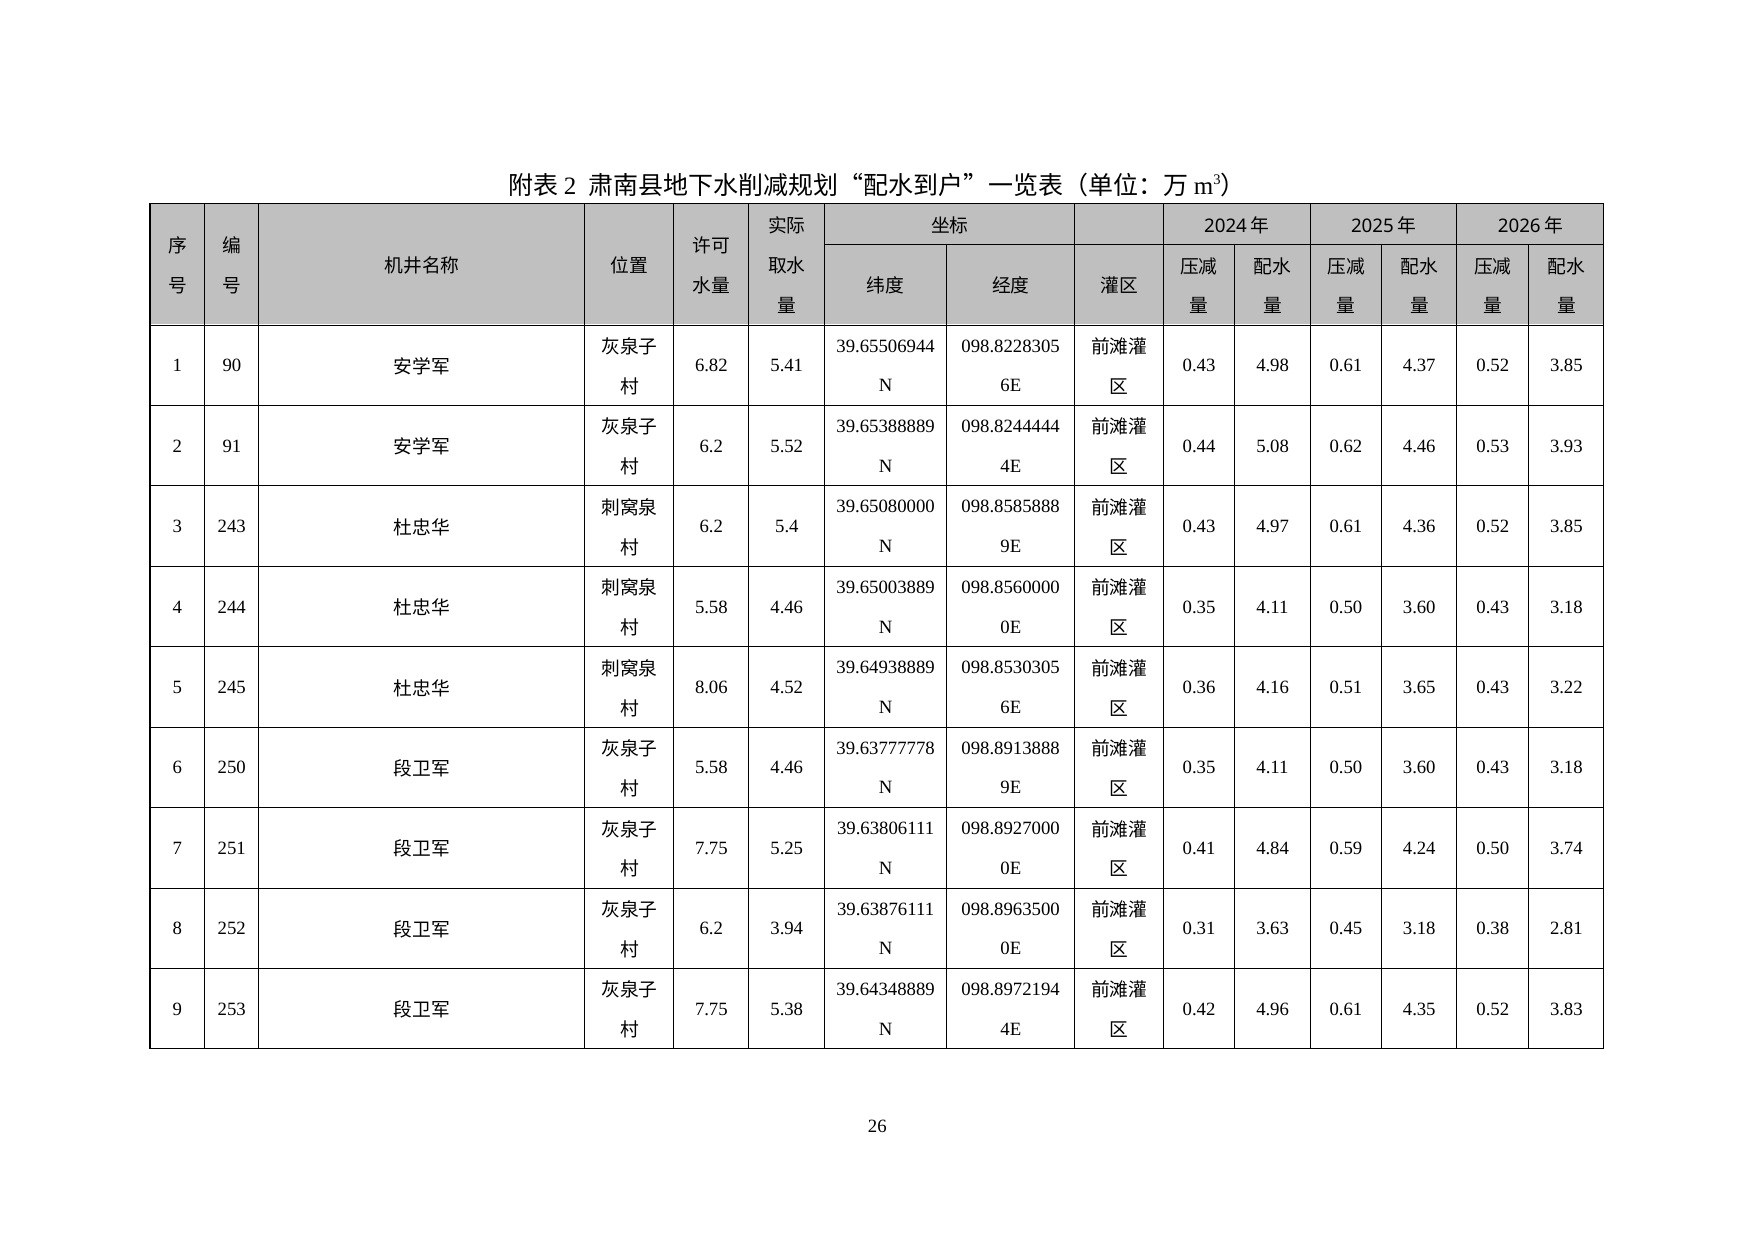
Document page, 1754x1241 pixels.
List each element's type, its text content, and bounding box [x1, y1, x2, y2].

table_cell 2 [151, 406, 204, 485]
table_cell 7.75 [674, 969, 748, 1048]
table_cell 3.63 [1235, 889, 1310, 968]
table_cell 4.96 [1235, 969, 1310, 1048]
table_header 许可 水量 [674, 204, 748, 324]
table_cell 098.89270000E [947, 808, 1074, 887]
table_cell 0.44 [1164, 406, 1234, 485]
table_cell 0.43 [1457, 728, 1528, 807]
table_header 编号 [205, 204, 258, 324]
table_cell 前滩灌区 [1075, 486, 1163, 566]
table_cell 3.60 [1382, 567, 1456, 646]
table_cell 灰泉子村 [585, 406, 673, 485]
table_cell 4.98 [1235, 326, 1310, 405]
table_cell 7.75 [674, 808, 748, 887]
table_cell 4.35 [1382, 969, 1456, 1048]
table_cell 3.74 [1529, 808, 1603, 887]
table_cell 灰泉子村 [585, 969, 673, 1048]
table_cell 0.43 [1457, 647, 1528, 727]
table_cell 纬度 [825, 245, 946, 324]
table_cell 7 [151, 808, 204, 887]
table_cell 90 [205, 326, 258, 405]
table_header 实际 取水量 [749, 204, 824, 324]
table_cell 6.2 [674, 889, 748, 968]
table_cell 3.22 [1529, 647, 1603, 727]
table_cell 3.85 [1529, 486, 1603, 566]
table_cell 5.38 [749, 969, 824, 1048]
table_cell 杜忠华 [259, 567, 584, 646]
table_cell 4.11 [1235, 567, 1310, 646]
table_cell 刺窝泉村 [585, 486, 673, 566]
table_cell 9 [151, 969, 204, 1048]
table_cell 2.81 [1529, 889, 1603, 968]
table_cell 安学军 [259, 406, 584, 485]
table_cell 段卫军 [259, 808, 584, 887]
table_cell 段卫军 [259, 728, 584, 807]
table_cell 0.59 [1311, 808, 1381, 887]
table_cell 251 [205, 808, 258, 887]
table_cell 前滩灌区 [1075, 647, 1163, 727]
table_cell 0.31 [1164, 889, 1234, 968]
table_cell 压减量 [1457, 245, 1528, 324]
table_cell 前滩灌区 [1075, 808, 1163, 887]
table_cell 灰泉子村 [585, 808, 673, 887]
table_cell 4.46 [749, 567, 824, 646]
table_cell 5.58 [674, 728, 748, 807]
table_cell 8 [151, 889, 204, 968]
table_cell 前滩灌区 [1075, 889, 1163, 968]
table_cell 杜忠华 [259, 647, 584, 727]
table_cell 0.43 [1164, 486, 1234, 566]
table_cell 安学军 [259, 326, 584, 405]
table_cell 5.58 [674, 567, 748, 646]
table_header 2025年 [1311, 204, 1456, 244]
table_cell 灰泉子村 [585, 326, 673, 405]
table_cell 4.46 [749, 728, 824, 807]
table_cell 3.18 [1529, 567, 1603, 646]
table_cell 0.53 [1457, 406, 1528, 485]
table_cell 0.50 [1311, 728, 1381, 807]
table_cell 0.61 [1311, 326, 1381, 405]
table_cell 0.36 [1164, 647, 1234, 727]
table_cell 前滩灌区 [1075, 406, 1163, 485]
table_cell 4.52 [749, 647, 824, 727]
table_cell 39.65506944N [825, 326, 946, 405]
table_cell 3 [151, 486, 204, 566]
table_cell 098.82283056E [947, 326, 1074, 405]
table_cell 098.82444444E [947, 406, 1074, 485]
table_cell 098.85600000E [947, 567, 1074, 646]
table_cell 3.65 [1382, 647, 1456, 727]
table_cell 6.2 [674, 486, 748, 566]
table_cell 4.36 [1382, 486, 1456, 566]
table_cell 前滩灌区 [1075, 969, 1163, 1048]
table_cell 6.2 [674, 406, 748, 485]
table_cell 灰泉子村 [585, 728, 673, 807]
table_cell 098.85303056E [947, 647, 1074, 727]
table_cell 5.41 [749, 326, 824, 405]
table_cell 3.94 [749, 889, 824, 968]
table_cell 098.89635000E [947, 889, 1074, 968]
table_cell 39.65003889N [825, 567, 946, 646]
table_cell 0.50 [1311, 567, 1381, 646]
table_cell 3.83 [1529, 969, 1603, 1048]
table_cell 5 [151, 647, 204, 727]
table_cell 39.64938889N [825, 647, 946, 727]
table_cell 段卫军 [259, 889, 584, 968]
table_cell 配水量 [1235, 245, 1310, 324]
table_cell 5.08 [1235, 406, 1310, 485]
table_cell 4.11 [1235, 728, 1310, 807]
table_cell 0.43 [1457, 567, 1528, 646]
table_cell 0.52 [1457, 969, 1528, 1048]
table_cell 5.52 [749, 406, 824, 485]
table_cell 0.45 [1311, 889, 1381, 968]
table_cell 4.97 [1235, 486, 1310, 566]
table_cell 39.63777778N [825, 728, 946, 807]
table_cell 0.43 [1164, 326, 1234, 405]
table_cell 0.38 [1457, 889, 1528, 968]
table_cell 4.84 [1235, 808, 1310, 887]
table_cell 39.65388889N [825, 406, 946, 485]
table_cell 前滩灌区 [1075, 728, 1163, 807]
table_cell 91 [205, 406, 258, 485]
table_cell 压减量 [1164, 245, 1234, 324]
text 附表2 肃南县地下水削减规划“配水到户”一览表（单位：万m3） [150, 164, 1604, 203]
table_header 位置 [585, 204, 673, 324]
table_cell 4.24 [1382, 808, 1456, 887]
table_cell 配水量 [1529, 245, 1603, 324]
table_cell 6 [151, 728, 204, 807]
table_header 序号 [151, 204, 204, 324]
table_cell 0.35 [1164, 567, 1234, 646]
table_cell 灌区 [1075, 245, 1163, 324]
table_cell 3.18 [1529, 728, 1603, 807]
table_header 2024年 [1164, 204, 1310, 244]
table_cell 243 [205, 486, 258, 566]
table_cell 098.85858889E [947, 486, 1074, 566]
table_cell 刺窝泉村 [585, 647, 673, 727]
table_cell 压减量 [1311, 245, 1381, 324]
table_cell 39.63876111N [825, 889, 946, 968]
table_cell 250 [205, 728, 258, 807]
table_cell 4 [151, 567, 204, 646]
table_cell 灰泉子村 [585, 889, 673, 968]
table_header [1075, 204, 1163, 244]
table_cell 配水量 [1382, 245, 1456, 324]
table_header 2026年 [1457, 204, 1603, 244]
table_header 机井名称 [259, 204, 584, 324]
table_cell 1 [151, 326, 204, 405]
table_cell 0.52 [1457, 326, 1528, 405]
table_cell 0.61 [1311, 969, 1381, 1048]
table_cell 39.65080000N [825, 486, 946, 566]
table_cell 098.89138889E [947, 728, 1074, 807]
table_cell 0.41 [1164, 808, 1234, 887]
table_cell 前滩灌区 [1075, 326, 1163, 405]
table_cell 0.61 [1311, 486, 1381, 566]
table_cell 0.62 [1311, 406, 1381, 485]
table_cell 3.18 [1382, 889, 1456, 968]
table_cell 4.37 [1382, 326, 1456, 405]
table_cell 0.50 [1457, 808, 1528, 887]
table_cell 3.60 [1382, 728, 1456, 807]
table_cell 段卫军 [259, 969, 584, 1048]
table_cell 252 [205, 889, 258, 968]
table_cell 3.85 [1529, 326, 1603, 405]
table_cell 245 [205, 647, 258, 727]
table_cell 098.89721944E [947, 969, 1074, 1048]
table_cell 39.63806111N [825, 808, 946, 887]
table_cell 0.52 [1457, 486, 1528, 566]
table_cell 6.82 [674, 326, 748, 405]
table_cell 4.16 [1235, 647, 1310, 727]
table_cell 0.51 [1311, 647, 1381, 727]
table_cell 前滩灌区 [1075, 567, 1163, 646]
table_cell 杜忠华 [259, 486, 584, 566]
table_cell 5.25 [749, 808, 824, 887]
table_cell 经度 [947, 245, 1074, 324]
table_cell 3.93 [1529, 406, 1603, 485]
table_header 坐标 [825, 204, 1074, 244]
table_cell 8.06 [674, 647, 748, 727]
table_cell 244 [205, 567, 258, 646]
table_cell 39.64348889N [825, 969, 946, 1048]
table_cell 0.42 [1164, 969, 1234, 1048]
table_cell 253 [205, 969, 258, 1048]
table_cell 刺窝泉村 [585, 567, 673, 646]
table_cell 4.46 [1382, 406, 1456, 485]
table_cell 0.35 [1164, 728, 1234, 807]
table_cell 5.4 [749, 486, 824, 566]
